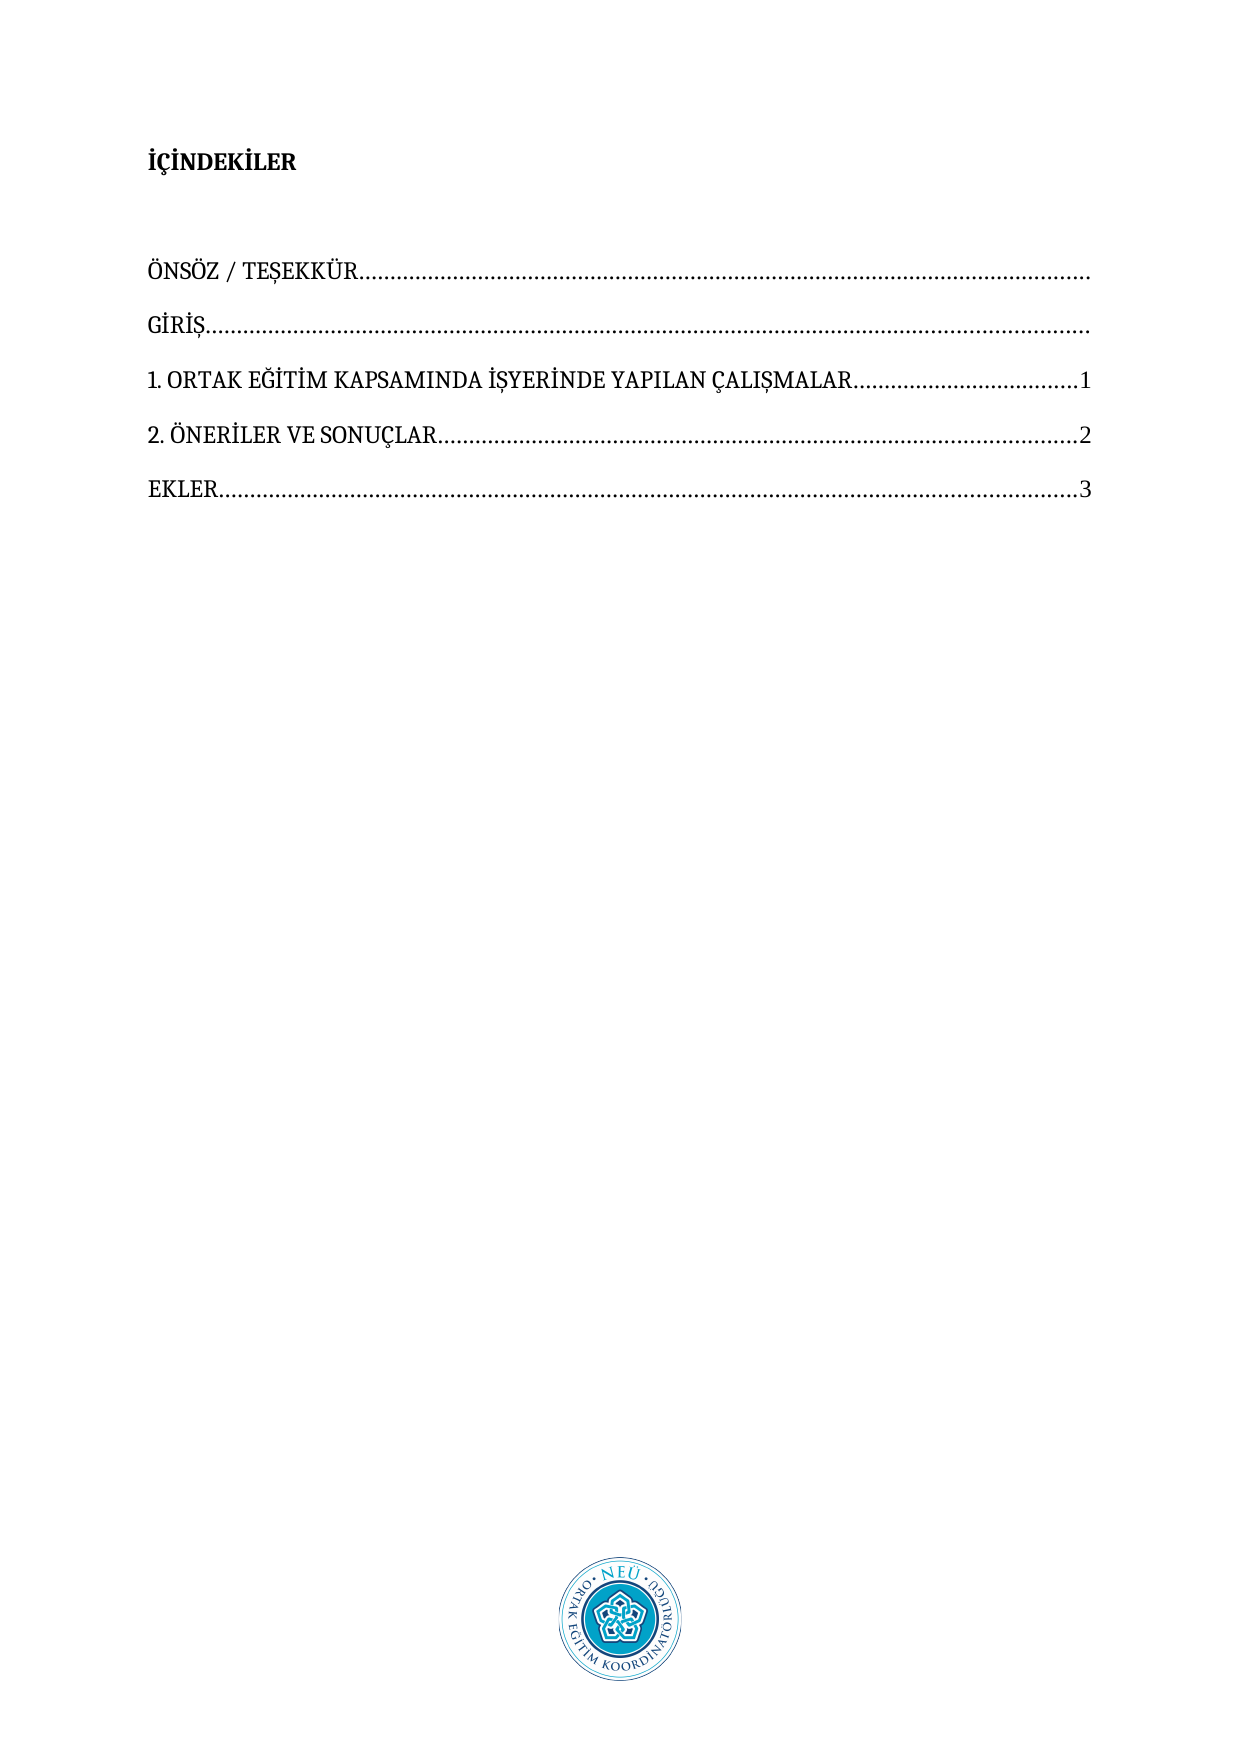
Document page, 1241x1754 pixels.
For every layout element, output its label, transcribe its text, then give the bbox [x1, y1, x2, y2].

picture [558, 1557, 682, 1681]
text İÇİNDEKİLER [148, 148, 1093, 176]
